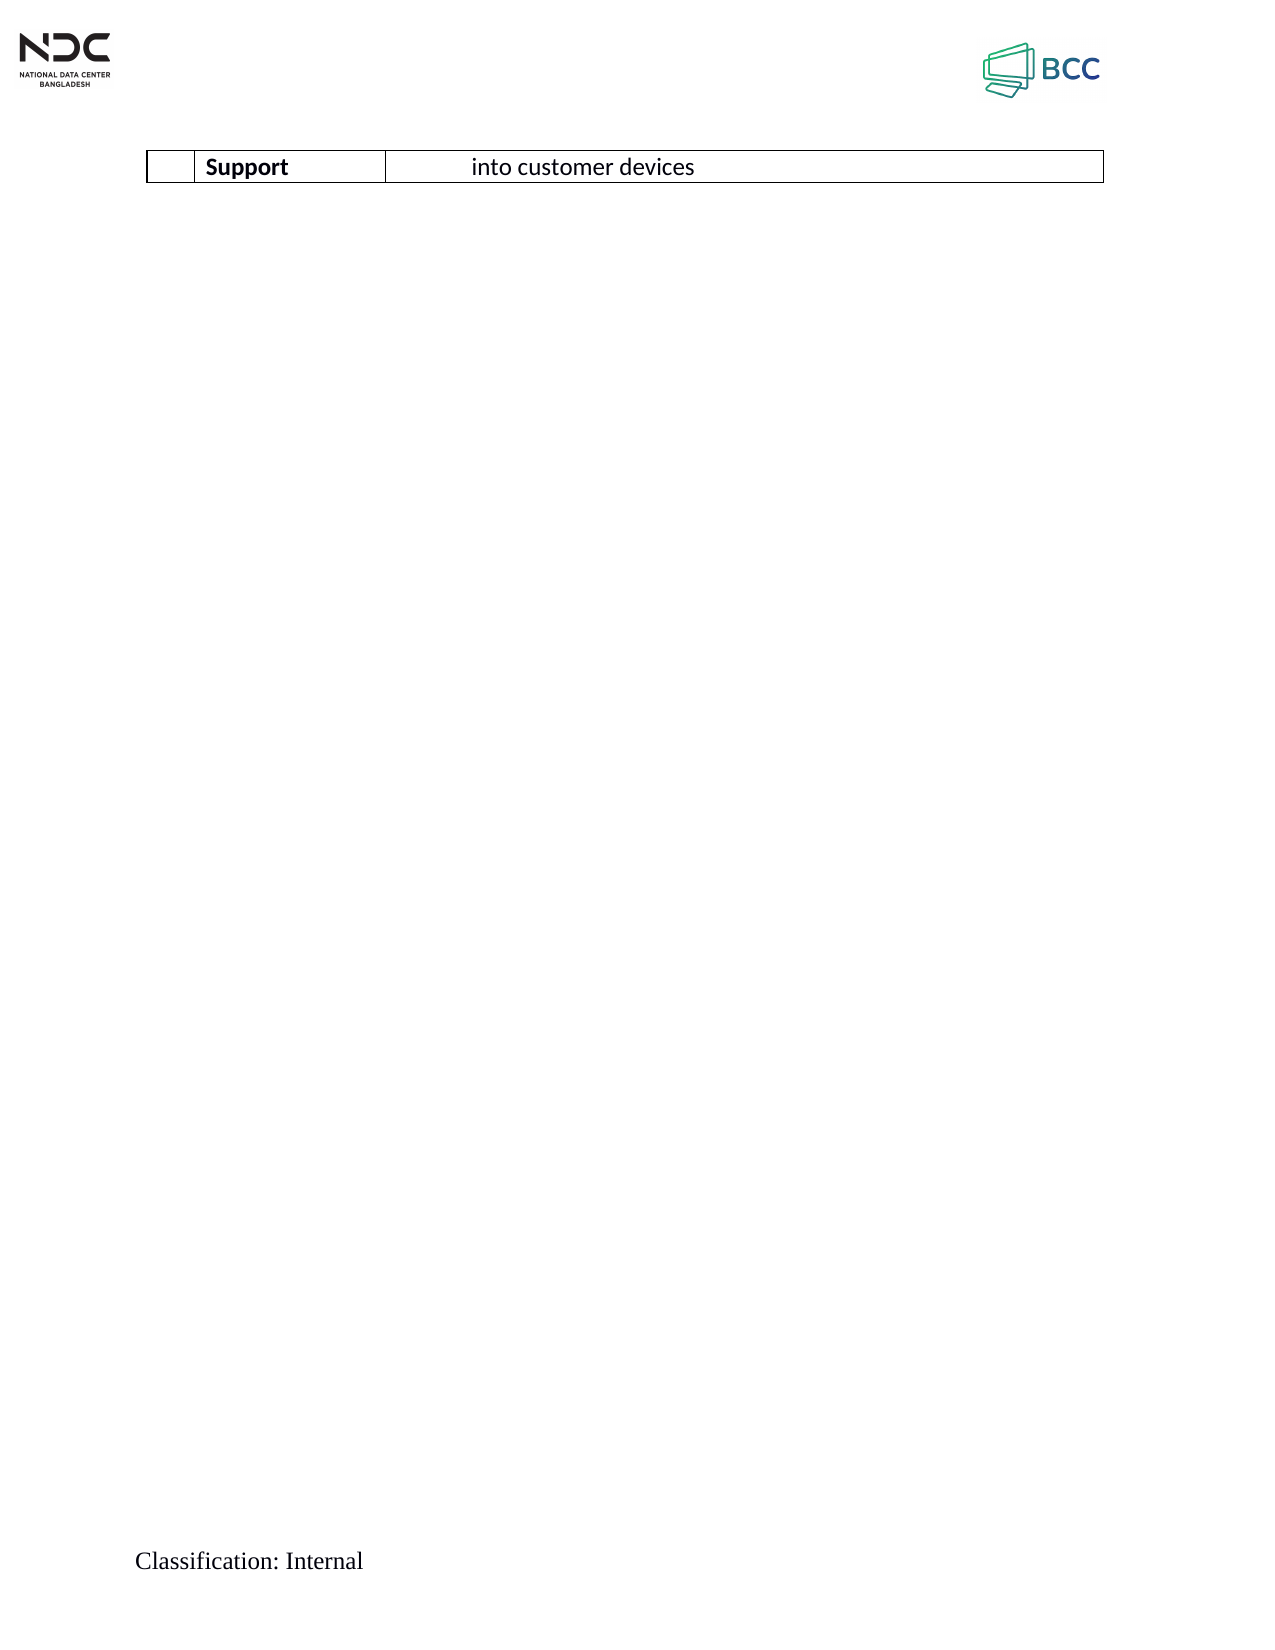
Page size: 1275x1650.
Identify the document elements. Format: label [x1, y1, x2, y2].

table_cell [195, 151, 385, 182]
table_cell [148, 151, 194, 182]
table_cell [386, 151, 1103, 182]
picture [13, 29, 114, 89]
picture [975, 37, 1107, 103]
